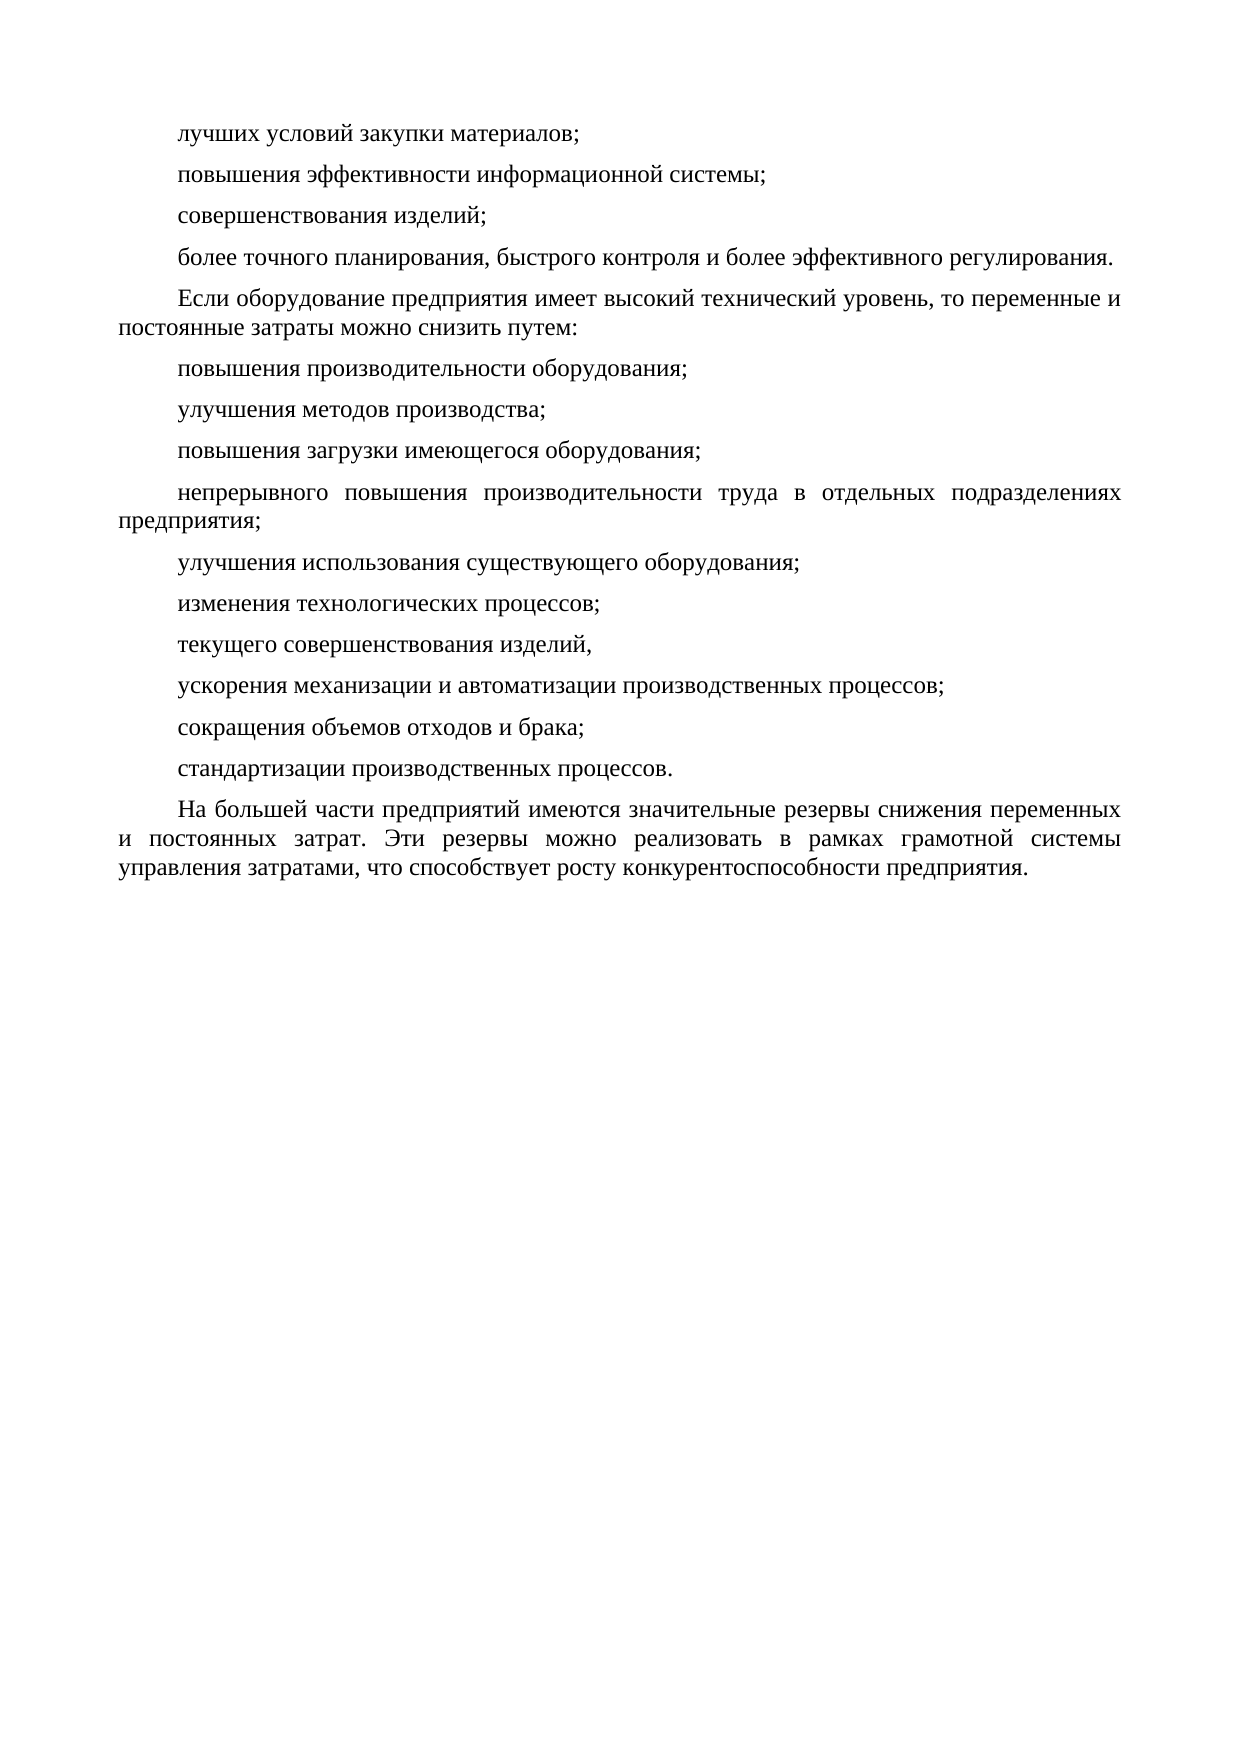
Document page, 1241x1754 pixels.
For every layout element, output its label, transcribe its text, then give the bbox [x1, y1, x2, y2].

text непрерывного повышения производительности труда в отдельных подразделениях предприятия; [118, 477, 1122, 534]
text Если оборудование предприятия имеет высокий технический уровень, то переменные и постоянные затраты можно снизить путем: [118, 283, 1122, 341]
text повышения эффективности информационной системы; [118, 159, 1122, 188]
text повышения производительности оборудования; [118, 353, 1122, 382]
text улучшения использования существующего оборудования; [118, 547, 1122, 576]
text сокращения объемов отходов и брака; [118, 712, 1122, 741]
text стандартизации производственных процессов. [118, 753, 1122, 782]
text На большей части предприятий имеются значительные резервы снижения переменных и постоянных затрат. Эти резервы можно реализовать в рамках грамотной системы управления затратами, что способствует росту конкурентоспособности предприятия. [118, 794, 1122, 881]
text текущего совершенствования изделий, [118, 629, 1122, 658]
text повышения загрузки имеющегося оборудования; [118, 436, 1122, 464]
text улучшения методов производства; [118, 394, 1122, 423]
text лучших условий закупки материалов; [118, 118, 1122, 147]
text более точного планирования, быстрого контроля и более эффективного регулирования. [118, 242, 1122, 271]
text совершенствования изделий; [118, 201, 1122, 229]
text ускорения механизации и автоматизации производственных процессов; [118, 671, 1122, 699]
text изменения технологических процессов; [118, 588, 1122, 617]
